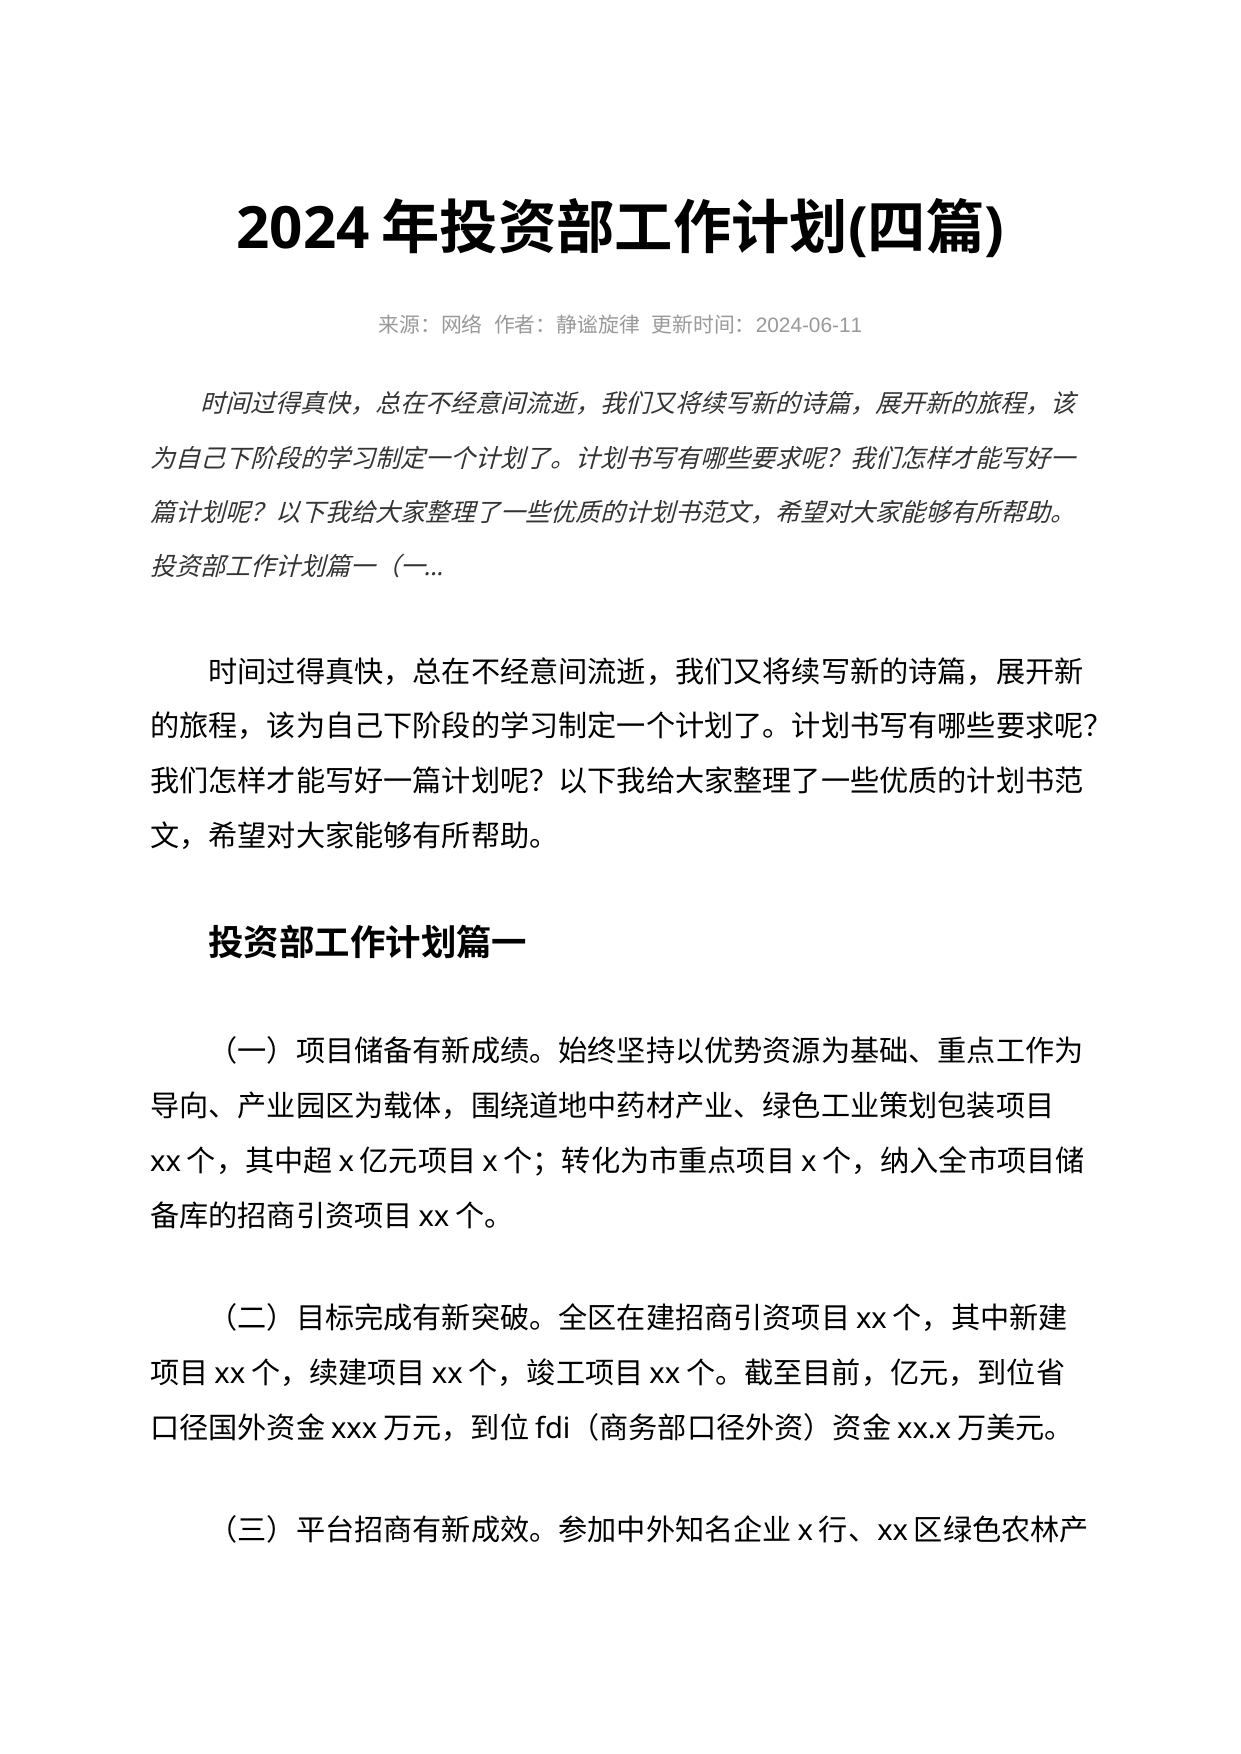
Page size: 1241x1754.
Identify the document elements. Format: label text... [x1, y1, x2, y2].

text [150, 1507, 1090, 1549]
text 时间过得真快，总在不经意间流逝，我们又将续写新的诗篇，展开新的旅程，该为自己下阶段的学习制定一个计划了。计划书写有哪些要求呢？我们怎样才能写好一篇计划呢？以下我给大家整理了一些优质的计划书范文，希望对大家能够有所帮助。 [150, 648, 1090, 855]
text 时间过得真快，总在不经意间流逝，我们又将续写新的诗篇，展开新的旅程，该为自己下阶段的学习制定一个计划了。计划书写有哪些要求呢？我们怎样才能写好一篇计划呢？以下我给大家整理了一些优质的计划书范文，希望对大家能够有所帮助。投资部工作计划篇一（一... [150, 384, 1090, 583]
text （一）项目储备有新成绩。始终坚持以优势资源为基础、重点工作为导向、产业园区为载体，围绕道地中药材产业、绿色工业策划包装项目xx个，其中超x亿元项目x个；转化为市重点项目x个，纳入全市项目储备库的招商引资项目xx个。 [150, 1028, 1090, 1235]
subtitle 2024年投资部工作计划(四篇) [150, 181, 1090, 266]
text 投资部工作计划篇一 [150, 914, 1090, 966]
text （二）目标完成有新突破。全区在建招商引资项目xx个，其中新建项目xx个，续建项目xx个，竣工项目xx个。截至目前，亿元，到位省口径国外资金xxx万元，到位fdi（商务部口径外资）资金xx.x万美元。 [150, 1295, 1090, 1447]
text 来源：网络 作者：静谧旋律 更新时间：2024-06-11 [150, 313, 1090, 337]
